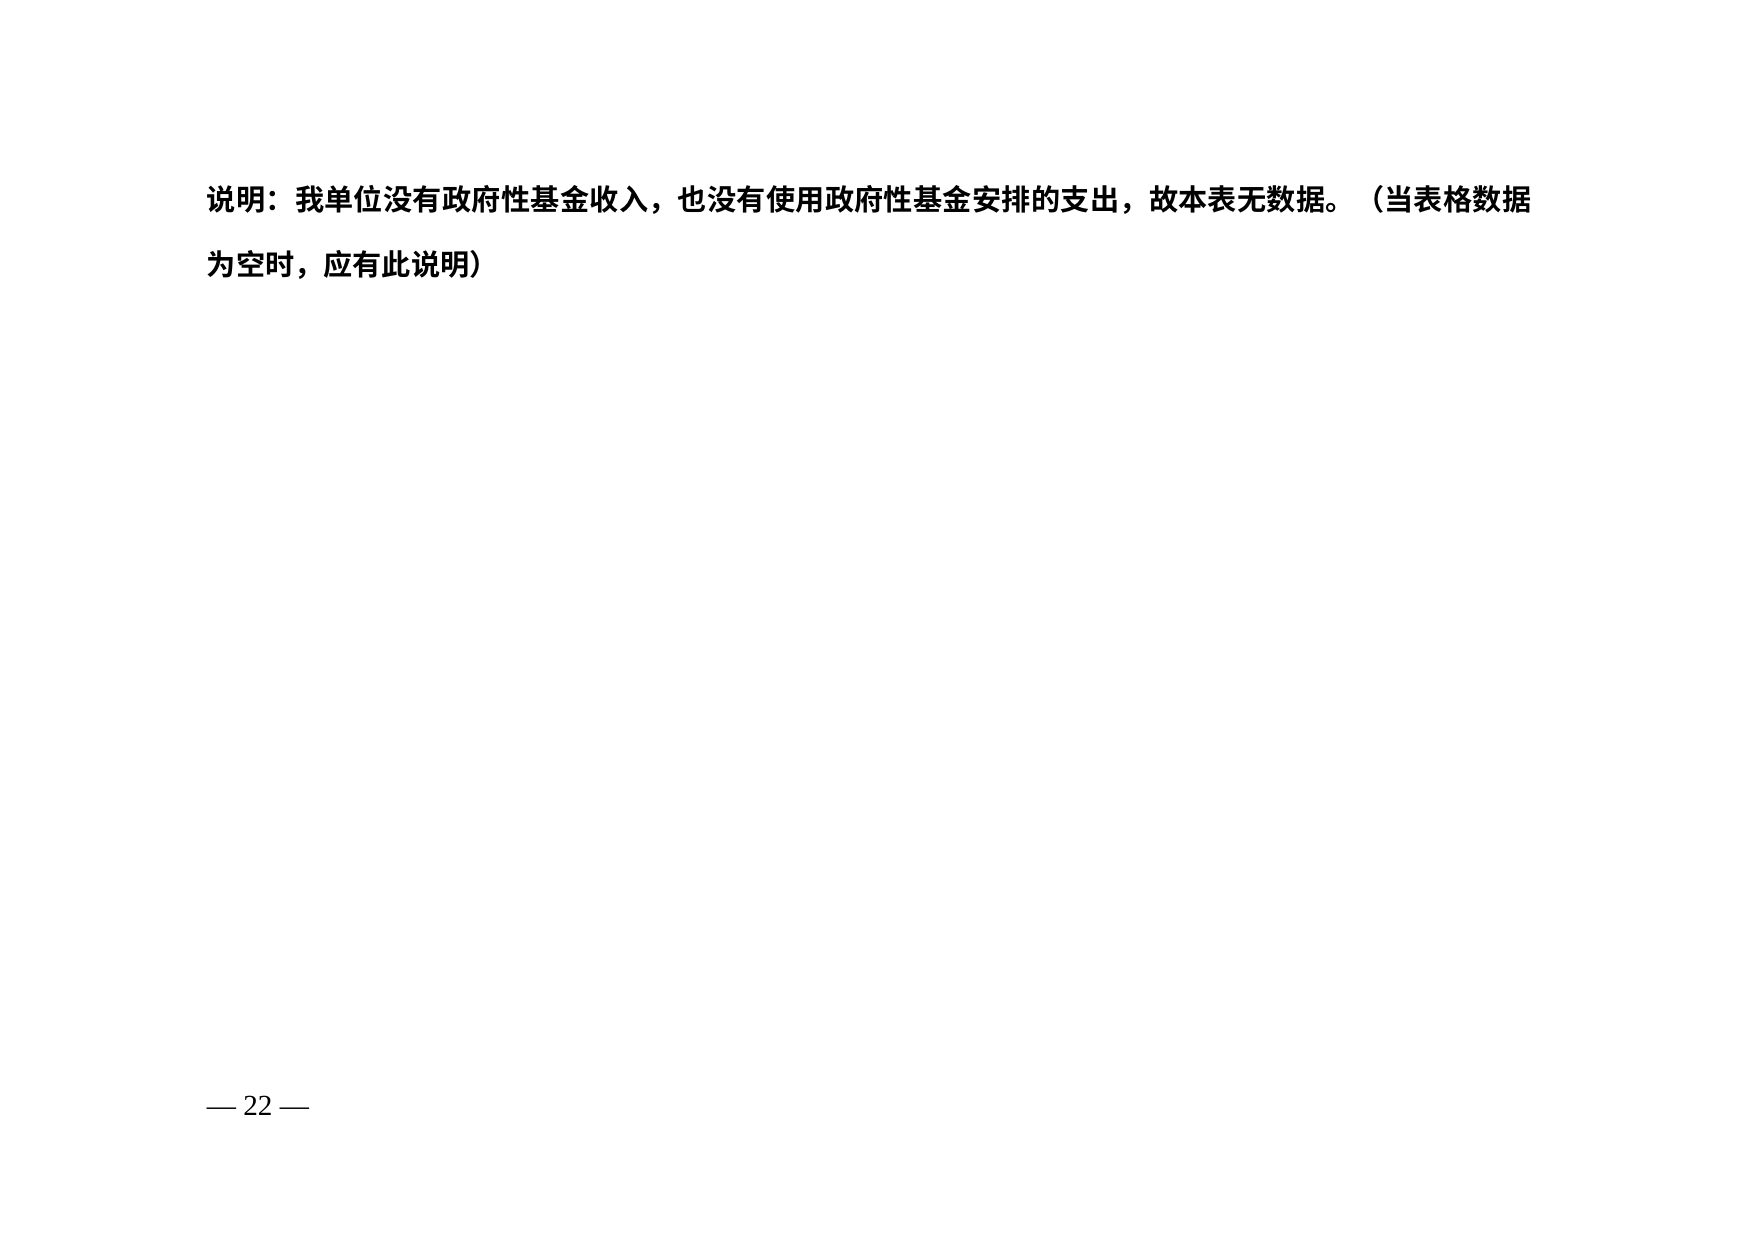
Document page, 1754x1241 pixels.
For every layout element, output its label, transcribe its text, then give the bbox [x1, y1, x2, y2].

text 说明：我单位没有政府性基金收入，也没有使用政府性基金安排的支出，故本表无数据。（当表格数据为空时，应有此说明） [207, 165, 1535, 295]
